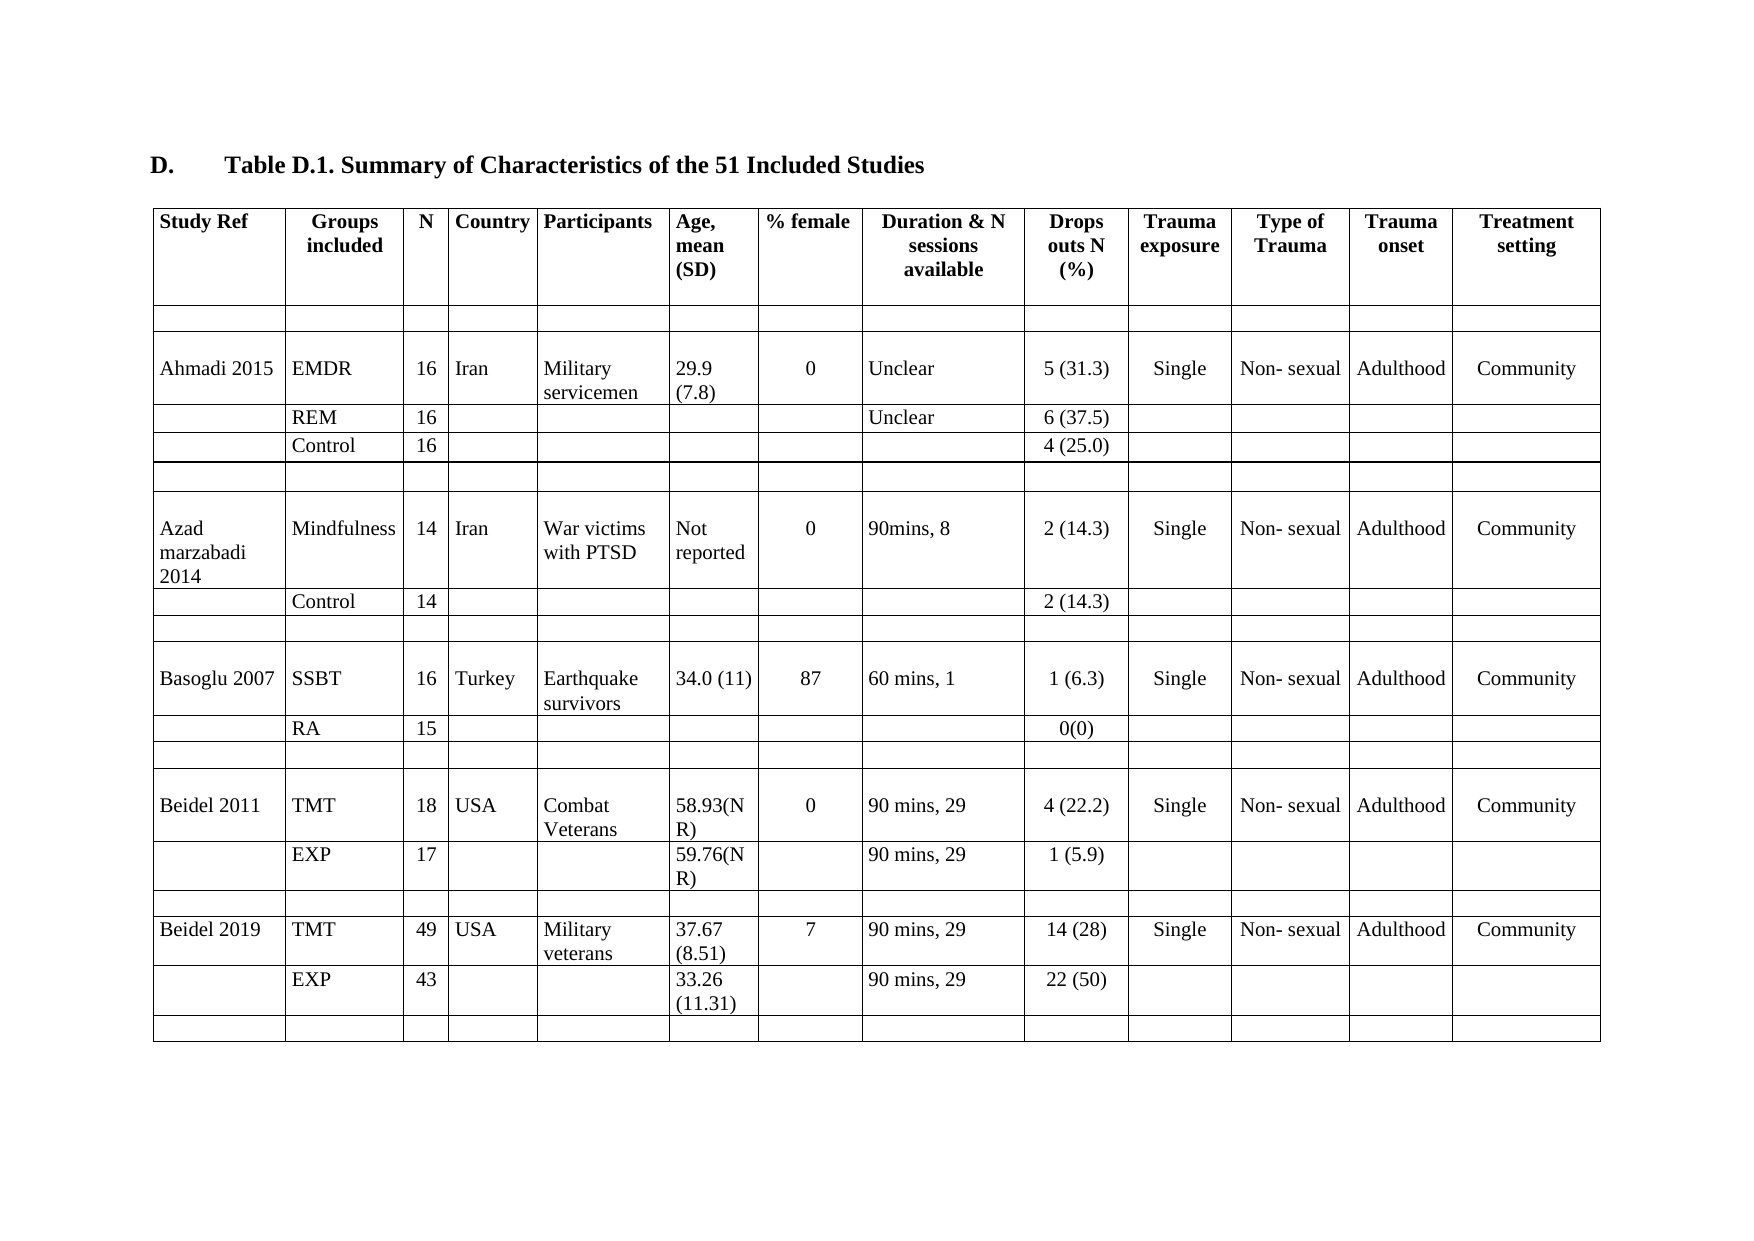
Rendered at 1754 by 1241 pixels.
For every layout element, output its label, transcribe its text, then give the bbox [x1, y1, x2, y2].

table_cell [1453, 433, 1600, 461]
table_cell [1453, 742, 1600, 767]
table_cell [1129, 742, 1231, 767]
table_cell [1232, 842, 1349, 890]
table_cell [1129, 463, 1231, 491]
table_cell [449, 433, 537, 461]
table_cell [154, 742, 285, 767]
table_cell Military servicemen [538, 332, 669, 404]
table_cell [863, 716, 1024, 741]
table_cell [404, 306, 448, 331]
table_cell [538, 891, 669, 916]
table_cell [154, 306, 285, 331]
table_cell 29.9 (7.8) [670, 332, 758, 404]
table_cell EXP [286, 842, 403, 890]
table_cell [1453, 1016, 1600, 1041]
table_cell [154, 716, 285, 741]
table_cell Community [1453, 642, 1600, 714]
table_cell [538, 966, 669, 1014]
table_cell [1025, 306, 1128, 331]
table_cell Beidel 2011 [154, 769, 285, 841]
table_cell [1025, 891, 1128, 916]
table_header Trauma exposure [1129, 209, 1231, 305]
table_cell Single [1129, 332, 1231, 404]
table_cell [1232, 616, 1349, 641]
table_cell [670, 589, 758, 615]
table_cell Non- sexual [1232, 492, 1349, 588]
table_cell 14 [404, 492, 448, 588]
table_cell Community [1453, 917, 1600, 965]
table_cell 90 mins, 29 [863, 966, 1024, 1014]
table_cell [1232, 716, 1349, 741]
table_cell [670, 891, 758, 916]
table_cell EMDR [286, 332, 403, 404]
table_cell [670, 742, 758, 767]
table_cell [1453, 842, 1600, 890]
table_cell [1453, 891, 1600, 916]
table_cell [538, 433, 669, 461]
table_cell [1232, 1016, 1349, 1041]
table_cell [449, 405, 537, 432]
table_cell Earthquake survivors [538, 642, 669, 714]
table_cell [670, 616, 758, 641]
table_cell 17 [404, 842, 448, 890]
table_cell [1129, 1016, 1231, 1041]
table_cell [1232, 966, 1349, 1014]
table_cell [1232, 891, 1349, 916]
table_cell [1350, 1016, 1452, 1041]
table_header N [404, 209, 448, 305]
table_cell [1350, 463, 1452, 491]
table_cell [1350, 306, 1452, 331]
table_cell [1232, 306, 1349, 331]
table_cell [154, 616, 285, 641]
table_cell [154, 1016, 285, 1041]
table_cell [759, 306, 862, 331]
table_cell 90 mins, 29 [863, 769, 1024, 841]
table_cell 60 mins, 1 [863, 642, 1024, 714]
table_cell [404, 891, 448, 916]
table_cell [538, 405, 669, 432]
table_cell [1350, 433, 1452, 461]
table_cell 37.67 (8.51) [670, 917, 758, 965]
table_cell [1350, 716, 1452, 741]
table_cell [154, 966, 285, 1014]
table_header Type of Trauma [1232, 209, 1349, 305]
table_cell [449, 306, 537, 331]
table_cell [1453, 405, 1600, 432]
table_cell 4 (22.2) [1025, 769, 1128, 841]
table_header Drops outs N (%) [1025, 209, 1128, 305]
table_cell 5 (31.3) [1025, 332, 1128, 404]
table_cell 34.0 (11) [670, 642, 758, 714]
table_header % female [759, 209, 862, 305]
table_cell Single [1129, 917, 1231, 965]
table_header Groups included [286, 209, 403, 305]
table_cell [670, 306, 758, 331]
table_cell Adulthood [1350, 769, 1452, 841]
table_cell Military veterans [538, 917, 669, 965]
table_cell TMT [286, 769, 403, 841]
table_cell 2 (14.3) [1025, 492, 1128, 588]
table_header Country [449, 209, 537, 305]
table_cell [449, 1016, 537, 1041]
table_cell [538, 1016, 669, 1041]
table_cell [670, 433, 758, 461]
table_cell 15 [404, 716, 448, 741]
table_cell [670, 716, 758, 741]
table_cell Adulthood [1350, 492, 1452, 588]
table_cell SSBT [286, 642, 403, 714]
table_cell [1025, 742, 1128, 767]
table_cell [1453, 616, 1600, 641]
table_cell 16 [404, 433, 448, 461]
table_cell [1232, 589, 1349, 615]
table_cell [1350, 616, 1452, 641]
table_cell [449, 966, 537, 1014]
table_cell [538, 306, 669, 331]
table_cell [538, 842, 669, 890]
table_cell [759, 742, 862, 767]
table_cell [1232, 433, 1349, 461]
table_cell USA [449, 769, 537, 841]
table_header Study Ref [154, 209, 285, 305]
table_cell [863, 433, 1024, 461]
table_header Duration & N sessions available [863, 209, 1024, 305]
table_cell Iran [449, 332, 537, 404]
table_cell Turkey [449, 642, 537, 714]
table_cell War victims with PTSD [538, 492, 669, 588]
table_cell [286, 1016, 403, 1041]
table_cell [1232, 742, 1349, 767]
table_cell Unclear [863, 405, 1024, 432]
table_cell [1350, 891, 1452, 916]
table_cell [1129, 891, 1231, 916]
table_cell [1453, 463, 1600, 491]
table_cell [449, 842, 537, 890]
table_cell [670, 463, 758, 491]
table_cell Community [1453, 332, 1600, 404]
table_cell 7 [759, 917, 862, 965]
table_cell [154, 463, 285, 491]
table_cell 59.76(NR) [670, 842, 758, 890]
table_cell [1129, 842, 1231, 890]
table_cell Adulthood [1350, 642, 1452, 714]
table_cell [449, 589, 537, 615]
table_cell [1129, 405, 1231, 432]
table_cell 6 (37.5) [1025, 405, 1128, 432]
table_cell [1129, 589, 1231, 615]
table_cell 0 [759, 769, 862, 841]
table_cell REM [286, 405, 403, 432]
table_cell [538, 742, 669, 767]
table_cell [404, 616, 448, 641]
table_cell 90 mins, 29 [863, 842, 1024, 890]
table_cell [1453, 306, 1600, 331]
table_cell Non- sexual [1232, 642, 1349, 714]
table_cell [404, 1016, 448, 1041]
table_cell [863, 463, 1024, 491]
table_cell 33.26 (11.31) [670, 966, 758, 1014]
table_header Treatment setting [1453, 209, 1600, 305]
table_cell Adulthood [1350, 917, 1452, 965]
table_cell [404, 742, 448, 767]
table_cell Unclear [863, 332, 1024, 404]
table_cell 0 [759, 492, 862, 588]
table_cell Non- sexual [1232, 332, 1349, 404]
table_cell [286, 616, 403, 641]
table_cell [759, 966, 862, 1014]
table_cell [286, 742, 403, 767]
table_cell Community [1453, 769, 1600, 841]
table_cell [449, 616, 537, 641]
table_cell [1129, 433, 1231, 461]
table_cell [286, 306, 403, 331]
table_cell [1350, 405, 1452, 432]
table_cell [1232, 405, 1349, 432]
table_cell Iran [449, 492, 537, 588]
table_cell [759, 405, 862, 432]
table_cell 90 mins, 29 [863, 917, 1024, 965]
table_cell [1350, 842, 1452, 890]
table_cell [1350, 589, 1452, 615]
table_cell RA [286, 716, 403, 741]
table_cell Combat Veterans [538, 769, 669, 841]
table_cell Single [1129, 642, 1231, 714]
table_cell TMT [286, 917, 403, 965]
table_cell [449, 742, 537, 767]
table_cell Non- sexual [1232, 769, 1349, 841]
table_cell [1453, 716, 1600, 741]
table_cell 22 (50) [1025, 966, 1128, 1014]
table_cell Single [1129, 492, 1231, 588]
table_cell [154, 891, 285, 916]
table_cell [1025, 463, 1128, 491]
table_cell 49 [404, 917, 448, 965]
table_cell [1129, 616, 1231, 641]
table_cell [286, 463, 403, 491]
table_cell [759, 1016, 862, 1041]
table_cell [449, 891, 537, 916]
table_cell Control [286, 433, 403, 461]
table_cell 16 [404, 332, 448, 404]
table_header Participants [538, 209, 669, 305]
table_cell [1025, 616, 1128, 641]
table_cell [404, 463, 448, 491]
table_cell 1 (5.9) [1025, 842, 1128, 890]
table_cell Adulthood [1350, 332, 1452, 404]
table_cell Basoglu 2007 [154, 642, 285, 714]
table_cell [1025, 1016, 1128, 1041]
table_cell 2 (14.3) [1025, 589, 1128, 615]
table_cell [1129, 966, 1231, 1014]
table_cell [670, 405, 758, 432]
text D. Table D.1. Summary of Characteristics of the 51 Included Studies [150, 150, 1604, 179]
table_cell 0 [759, 332, 862, 404]
table_cell [449, 463, 537, 491]
table_cell [154, 842, 285, 890]
table_cell 0(0) [1025, 716, 1128, 741]
table_cell [449, 716, 537, 741]
table_cell [759, 589, 862, 615]
table_cell 43 [404, 966, 448, 1014]
table_cell [154, 433, 285, 461]
table_cell Beidel 2019 [154, 917, 285, 965]
table_cell [1350, 742, 1452, 767]
table_cell 16 [404, 642, 448, 714]
table_cell 16 [404, 405, 448, 432]
table_cell [670, 1016, 758, 1041]
table_cell [538, 616, 669, 641]
table_cell Not reported [670, 492, 758, 588]
table_cell Single [1129, 769, 1231, 841]
table_cell Community [1453, 492, 1600, 588]
table_cell [1453, 966, 1600, 1014]
table_cell [863, 891, 1024, 916]
table_cell 58.93(NR) [670, 769, 758, 841]
table_cell Mindfulness [286, 492, 403, 588]
table_cell [863, 616, 1024, 641]
table_cell [759, 616, 862, 641]
table_cell Non- sexual [1232, 917, 1349, 965]
table_cell [538, 589, 669, 615]
table_cell 14 (28) [1025, 917, 1128, 965]
table_cell [759, 433, 862, 461]
table_cell [863, 1016, 1024, 1041]
table_cell [759, 716, 862, 741]
table_cell [538, 463, 669, 491]
table_cell [863, 742, 1024, 767]
table_cell [1129, 306, 1231, 331]
table_cell 90mins, 8 [863, 492, 1024, 588]
table_cell EXP [286, 966, 403, 1014]
table_cell [1232, 463, 1349, 491]
table_header Age, mean (SD) [670, 209, 758, 305]
table_header Trauma onset [1350, 209, 1452, 305]
table_cell 87 [759, 642, 862, 714]
table_cell [759, 891, 862, 916]
table_cell Control [286, 589, 403, 615]
table_cell 4 (25.0) [1025, 433, 1128, 461]
table_cell [759, 842, 862, 890]
table_cell [863, 306, 1024, 331]
table_cell [154, 589, 285, 615]
table_cell Azad marzabadi 2014 [154, 492, 285, 588]
table_cell [759, 463, 862, 491]
table_cell [1453, 589, 1600, 615]
table_cell [863, 589, 1024, 615]
table_cell Ahmadi 2015 [154, 332, 285, 404]
table_cell 18 [404, 769, 448, 841]
table_cell USA [449, 917, 537, 965]
table_cell [1129, 716, 1231, 741]
table_cell 1 (6.3) [1025, 642, 1128, 714]
table_cell [286, 891, 403, 916]
table_cell 14 [404, 589, 448, 615]
table_cell [538, 716, 669, 741]
table_cell [1350, 966, 1452, 1014]
table_cell [154, 405, 285, 432]
